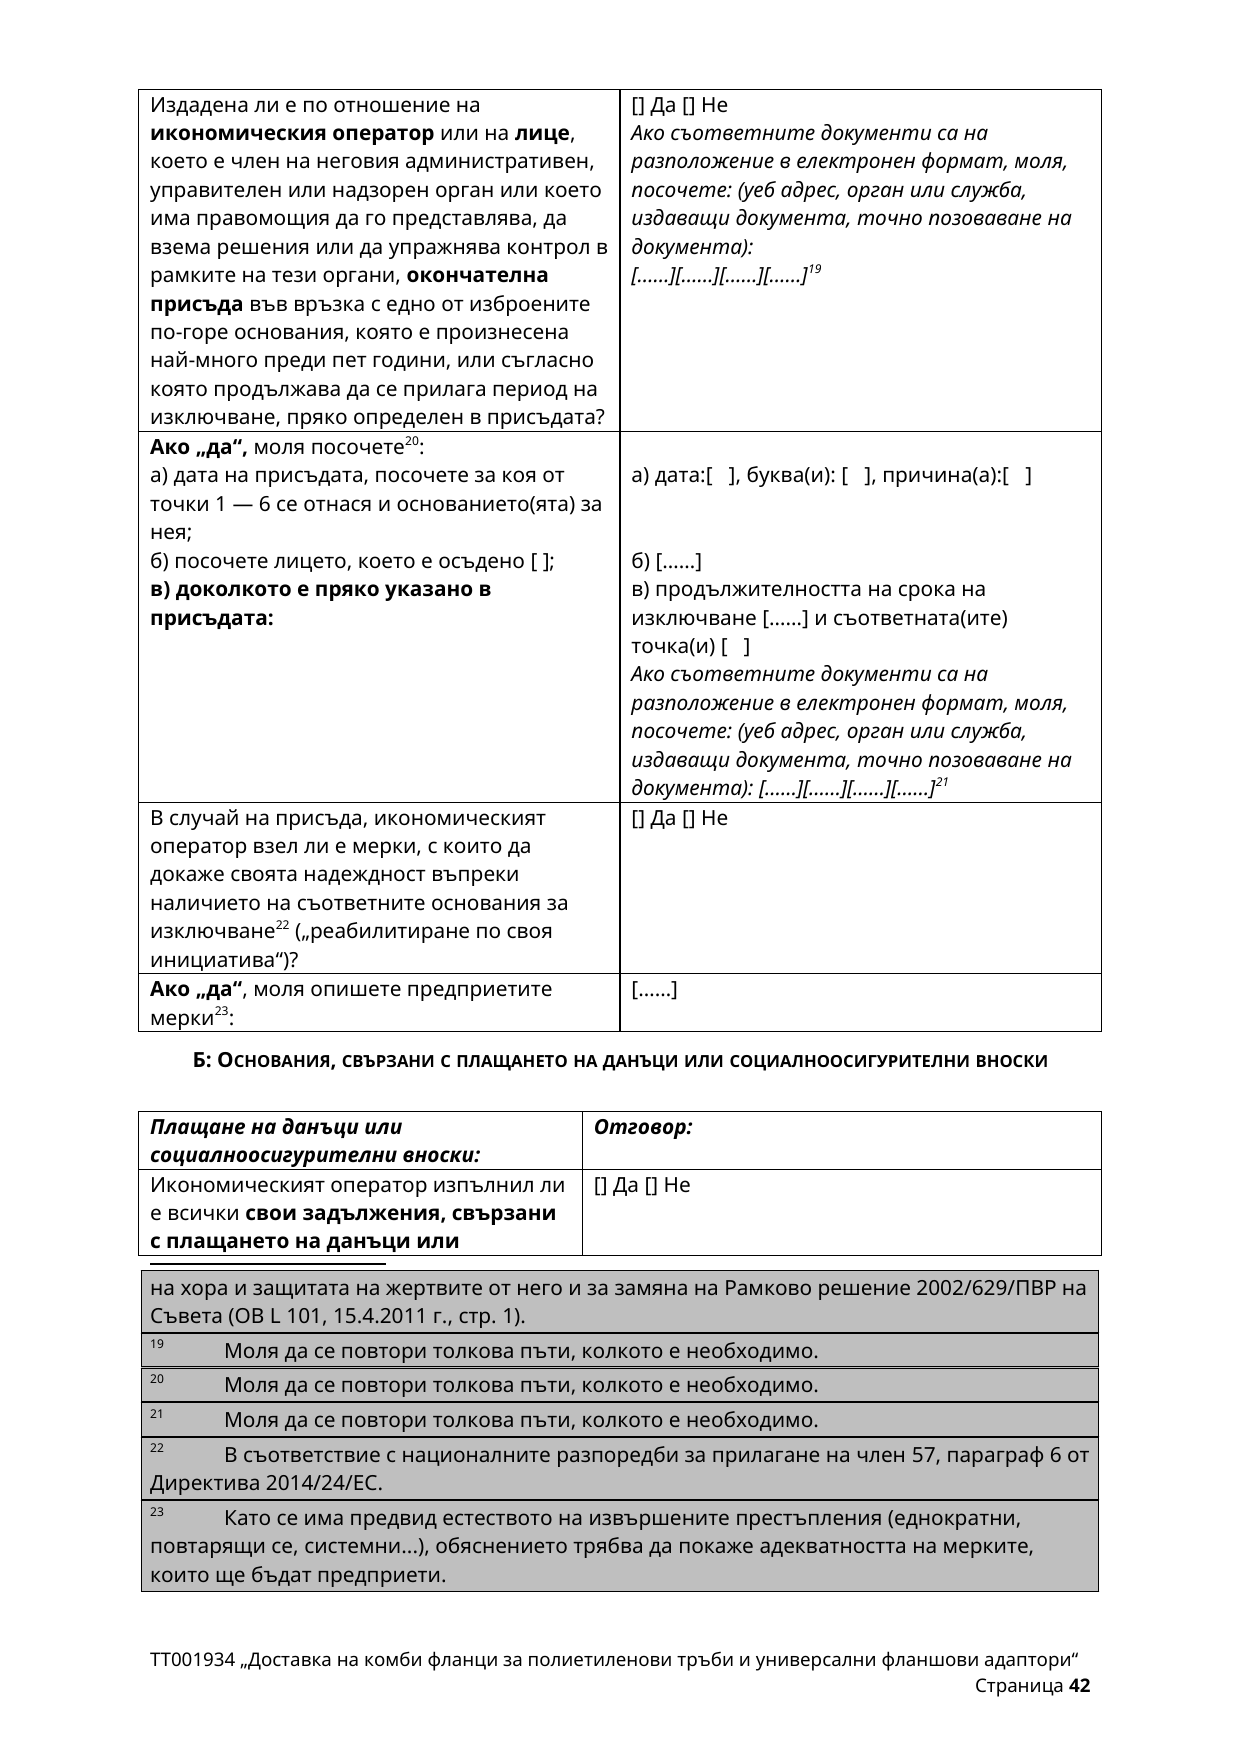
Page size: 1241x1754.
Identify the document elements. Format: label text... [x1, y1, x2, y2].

table_cell Ако „да“, моля посочете: а) дата на присъдата, посочете за коя от точки 1 — 6 се отнася и основанието(ята) за нея; б) посочете лицето, което е осъдено [ ]; в) доколкото е пряко указано в присъдата: [139, 432, 619, 802]
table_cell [139, 1170, 582, 1255]
title Б: Основания, свързани с плащането на данъци или социалноосигурителни вноски [150, 1045, 1090, 1073]
table_cell [……] [621, 974, 1101, 1031]
table_cell [] Да [] Не [583, 1170, 1101, 1255]
table_cell Ако „да“, моля опишете предприетите мерки: [139, 974, 619, 1031]
table_header Плащане на данъци или социалноосигурителни вноски: [139, 1112, 582, 1169]
table_cell В случай на присъда, икономическият оператор взел ли е мерки, с които да докаже своята надеждност въпреки наличието на съответните основания за изключване („реабилитиране по своя инициатива“)? [139, 803, 619, 973]
table_cell [] Да [] Не [621, 803, 1101, 973]
table_cell Издадена ли е по отношение на икономическия оператор или на лице, което е член на неговия административен, управителен или надзорен орган или което има правомощия да го представлява, да взема решения или да упражнява контрол в рамките на тези органи, окончателна присъда във връзка с едно от изброените по-горе основания, която е произнесена най-много преди пет години, или съгласно която продължава да се прилага период на изключване, пряко определен в присъдата? [139, 90, 619, 431]
table_header Отговор: [583, 1112, 1101, 1169]
table_cell a) дата:[ ], буква(и): [ ], причина(а):[ ] б) [……] в) продължителността на срока на изключване [……] и съответната(ите) точка(и) [ ] Ако съответните документи са на разположение в електронен формат, моля, посочете: (уеб адрес, орган или служба, издаващи документа, точно позоваване на документа): [……][……][……][……] [621, 432, 1101, 802]
table_cell [] Да [] Не Ако съответните документи са на разположение в електронен формат, моля, посочете: (уеб адрес, орган или служба, издаващи документа, точно позоваване на документа): [……][……][……][……] [621, 90, 1101, 431]
